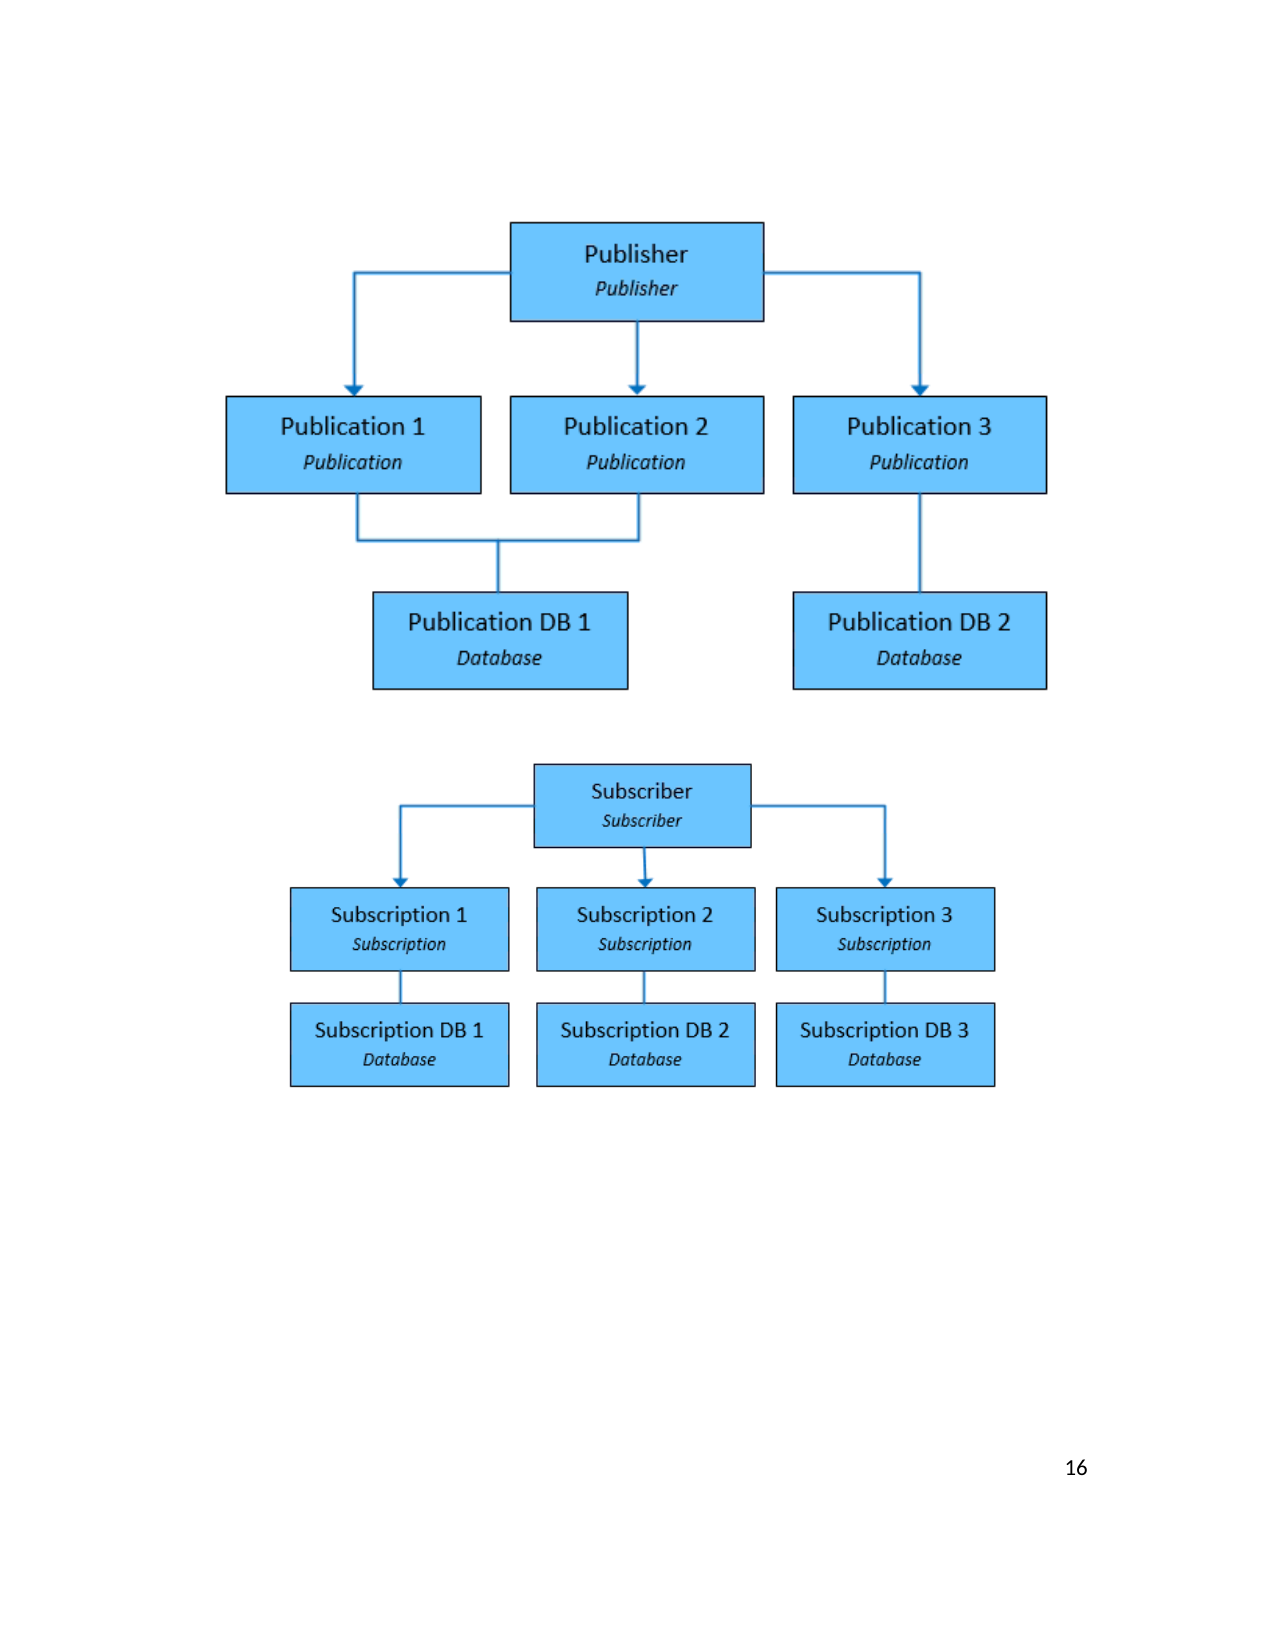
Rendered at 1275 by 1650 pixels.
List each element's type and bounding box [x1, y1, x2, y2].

picture [193, 205, 1082, 720]
picture [254, 738, 1021, 1110]
